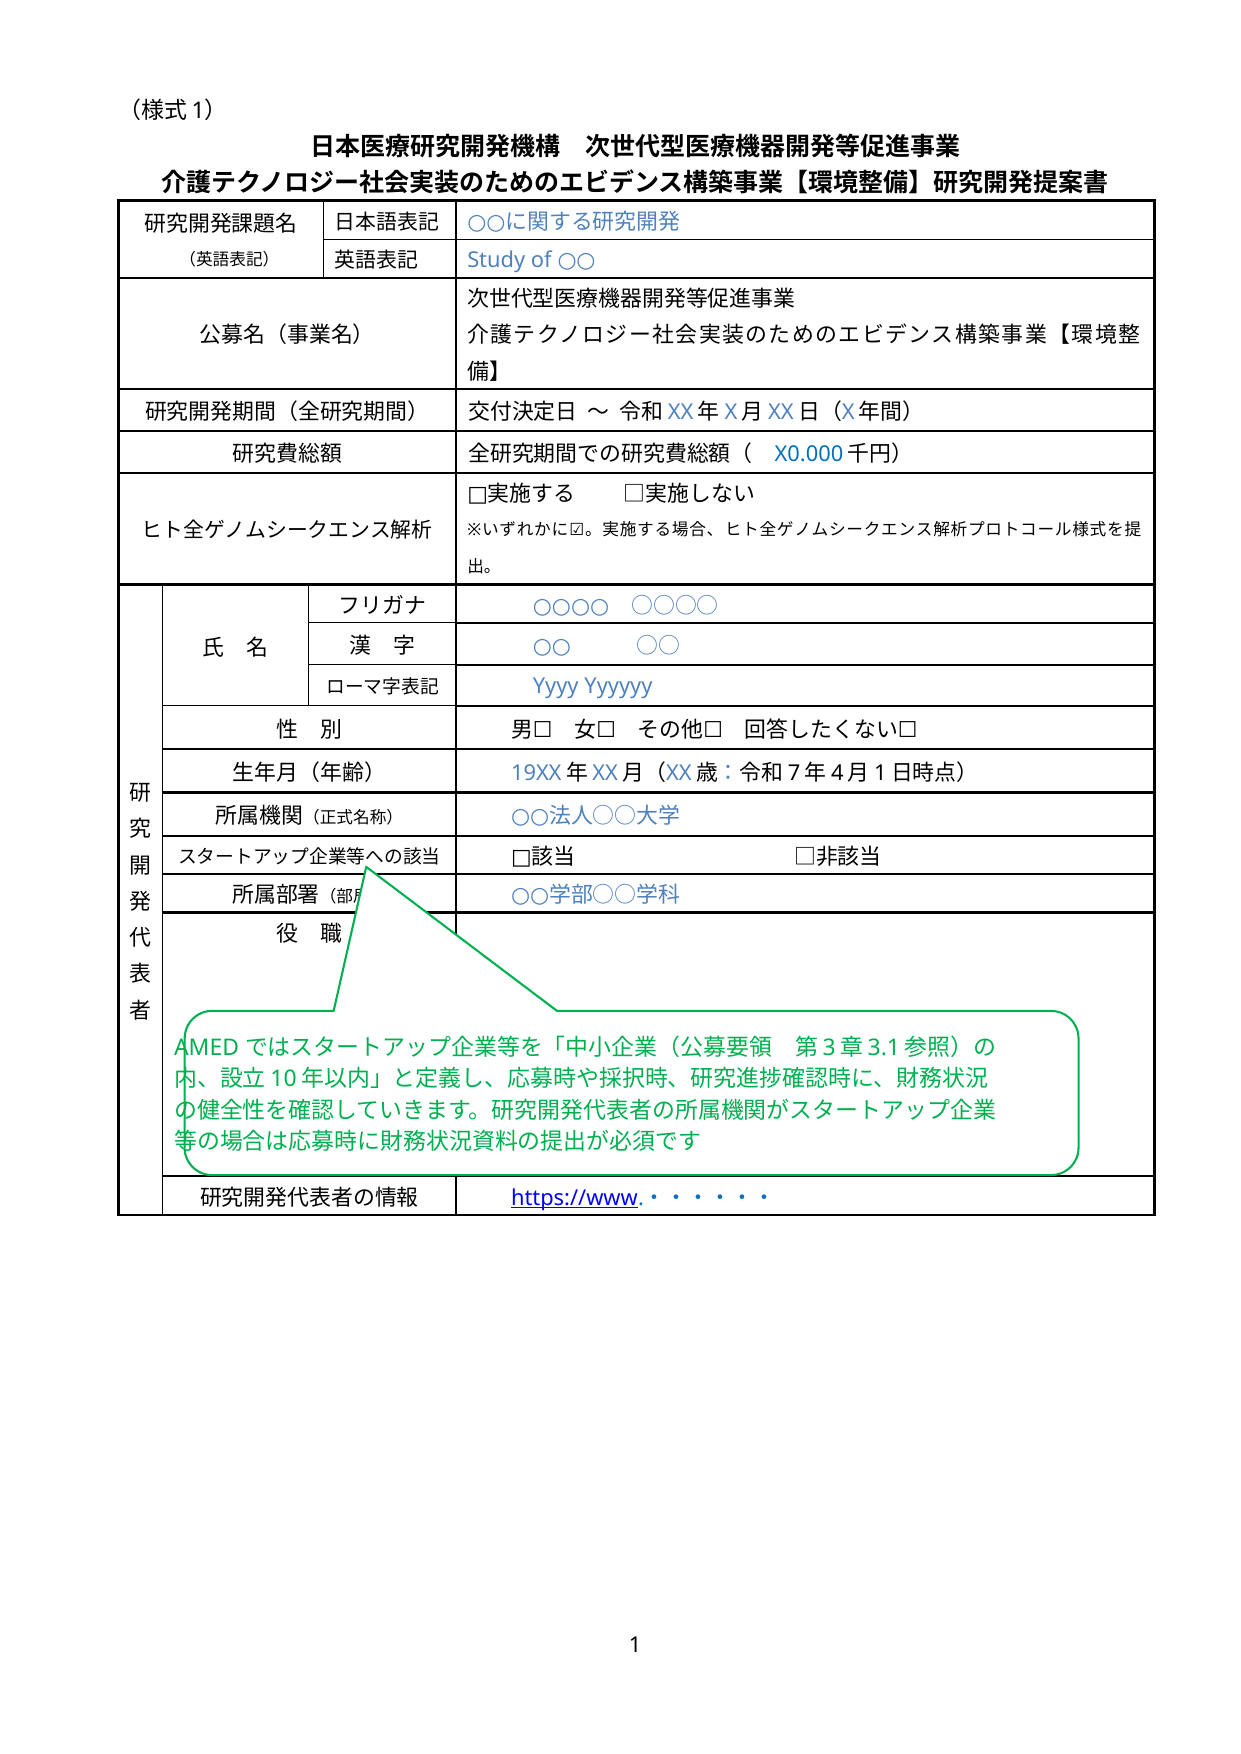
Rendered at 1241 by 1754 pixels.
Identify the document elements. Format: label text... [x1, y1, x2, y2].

table_cell スタートアップ企業等への該当 [163, 837, 455, 873]
table_cell 役 職 [163, 914, 354, 1175]
table_cell 所属部署（部局） [381, 875, 455, 911]
table_cell 生年月（年齢） [163, 750, 455, 791]
table_cell 研究費総額 [120, 432, 455, 472]
text （様式1） [118, 90, 1152, 127]
table_cell 公募名（事業名） [120, 279, 455, 388]
table_cell 研究開発代表者 [120, 586, 162, 1213]
table_cell □該当 □非該当 [457, 837, 1153, 873]
text 介護テクノロジー社会実装のためのエビデンス構築事業【環境整備】研究開発提案書 [118, 163, 1152, 199]
table_cell 次世代型医療機器開発等促進事業 介護テクノロジー社会実装のためのエビデンス構築事業【環境整備】 [457, 279, 1153, 388]
table_cell 19XX年XX月（XX歳：令和7年4月1日時点） [457, 750, 1153, 791]
table_cell 交付決定日 ～ 令和 XX年 X月XX日（X年間） [457, 390, 1153, 430]
table_cell 研究開発代表者の情報 [163, 1177, 455, 1213]
table_cell ローマ字表記 [309, 665, 455, 705]
table_cell ○○ ○○ [457, 624, 1153, 663]
table_cell ○○ [457, 914, 1153, 1175]
table_cell 漢 字 [309, 623, 455, 663]
table_cell https://www.・・・・・・ [457, 1177, 1153, 1213]
table_cell ヒト全ゲノムシークエンス解析 [120, 474, 455, 583]
text 日本医療研究開発機構 次世代型医療機器開発等促進事業 [118, 127, 1152, 163]
table_cell 所属部署（部局） [163, 875, 363, 911]
table_cell 役 職 [432, 914, 455, 931]
table_cell 所属機関（正式名称） [163, 794, 455, 835]
table_cell 研究開発期間（全研究期間） [120, 390, 455, 430]
table_header 日本語表記 [324, 202, 455, 238]
table_cell 性 別 [163, 706, 455, 748]
table_cell ○○○○ ○○○○ [457, 586, 1153, 622]
table_header 研究開発課題名 （英語表記） [120, 202, 323, 277]
table_cell Study of ○○ [457, 240, 1153, 277]
table_cell ○○学部○○学科 [457, 875, 1153, 911]
table_cell □実施する □実施しない ※いずれかに☑。実施する場合、ヒト全ゲノムシークエンス解析プロトコール様式を提出。 [457, 474, 1153, 583]
table_cell 英語表記 [324, 240, 455, 277]
table_cell 氏 名 [163, 586, 308, 705]
table_header ○○に関する研究開発 [457, 202, 1153, 238]
table_cell Yyyy Yyyyyy [457, 666, 1153, 705]
table_cell 男☐ 女☐ その他☐ 回答したくない☐ [457, 707, 1153, 748]
table_cell フリガナ [309, 586, 455, 622]
table_cell 全研究期間での研究費総額（ X0.000千円） [457, 432, 1153, 472]
table_cell ○○法人○○大学 [457, 794, 1153, 835]
